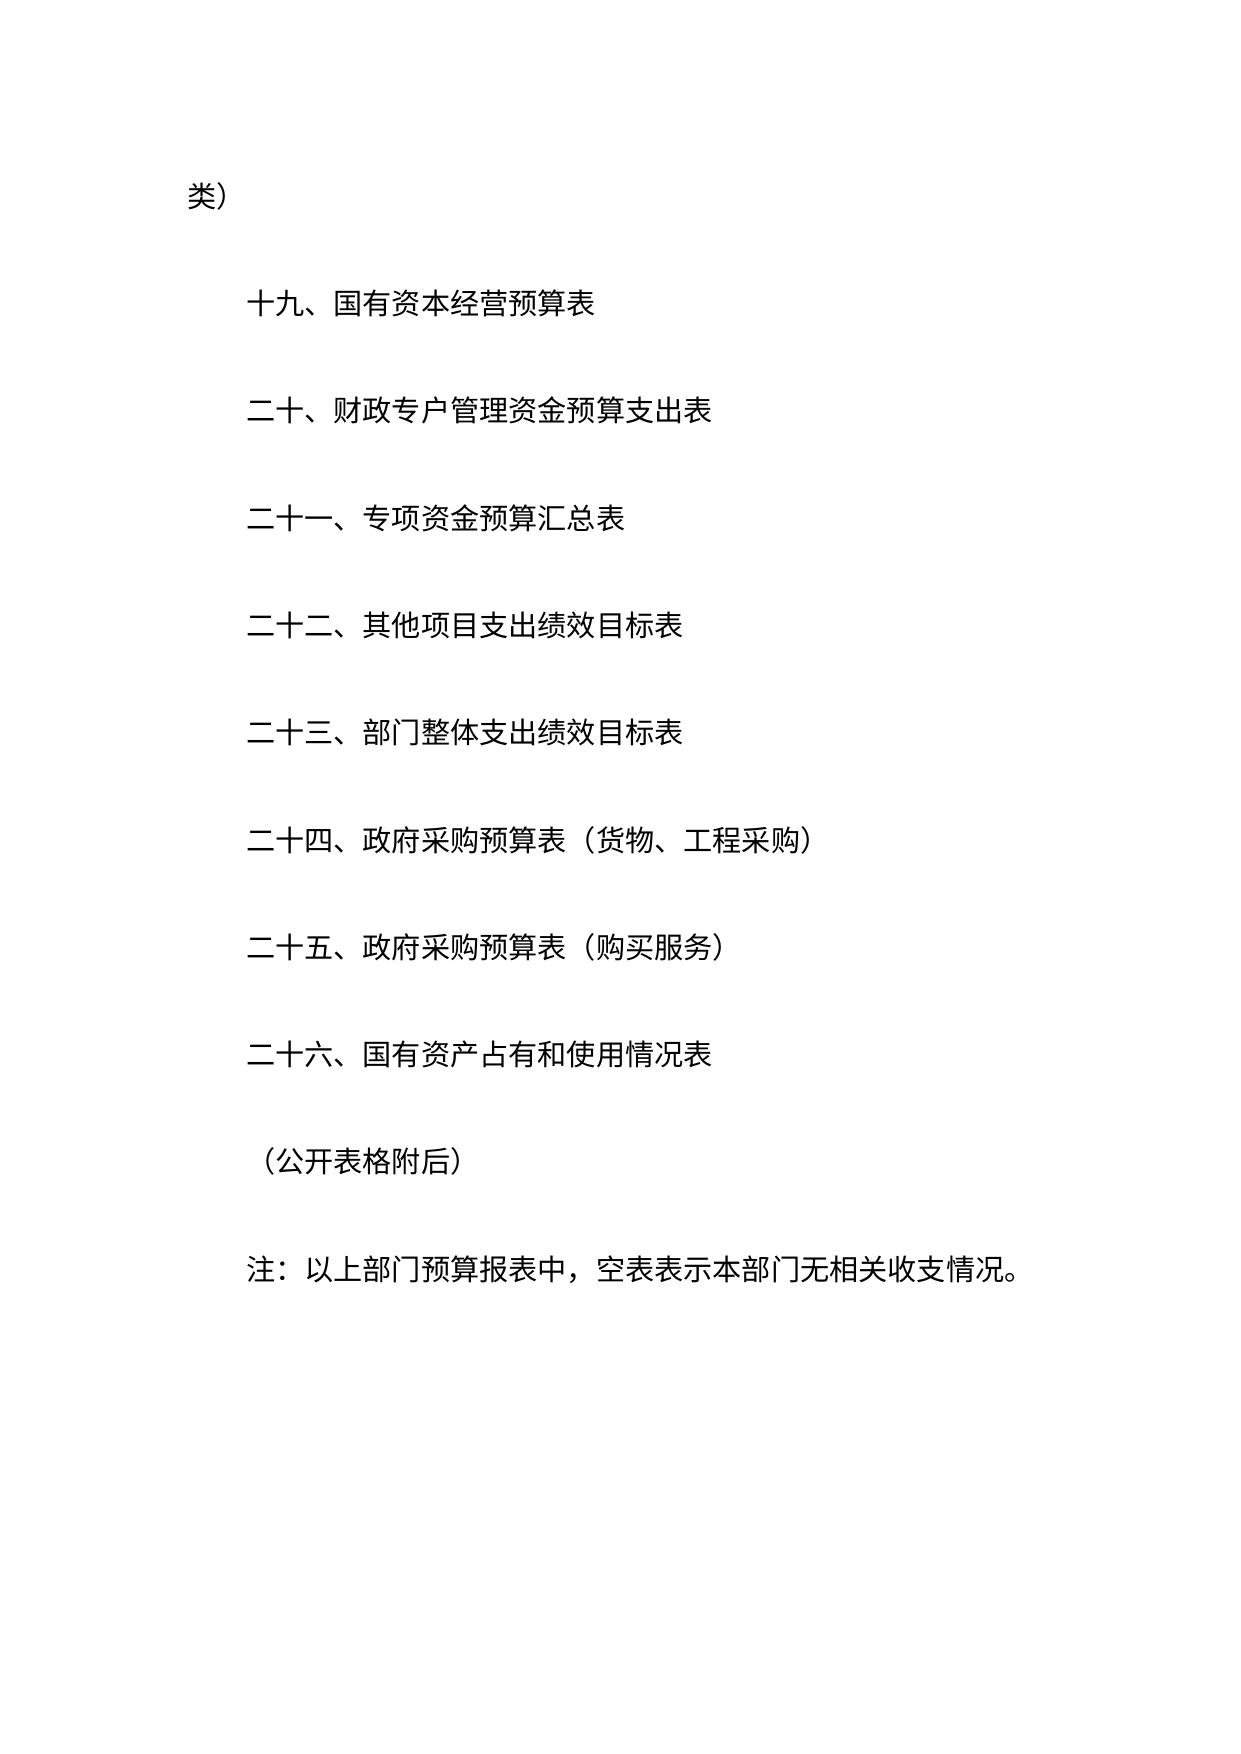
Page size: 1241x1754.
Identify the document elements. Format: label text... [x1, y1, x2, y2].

text 二十五、政府采购预算表（购买服务） [187, 913, 1053, 978]
text 二十四、政府采购预算表（货物、工程采购） [187, 806, 1053, 871]
text （公开表格附后） [187, 1128, 1053, 1193]
text 二十三、部门整体支出绩效目标表 [187, 698, 1053, 763]
text 二十二、其他项目支出绩效目标表 [187, 591, 1053, 656]
text 十九、国有资本经营预算表 [187, 269, 1053, 334]
text 二十、财政专户管理资金预算支出表 [187, 377, 1053, 442]
text 二十一、专项资金预算汇总表 [187, 484, 1053, 549]
text 二十六、国有资产占有和使用情况表 [187, 1020, 1053, 1085]
text 注：以上部门预算报表中，空表表示本部门无相关收支情况。 [187, 1235, 1053, 1300]
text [187, 162, 1053, 227]
